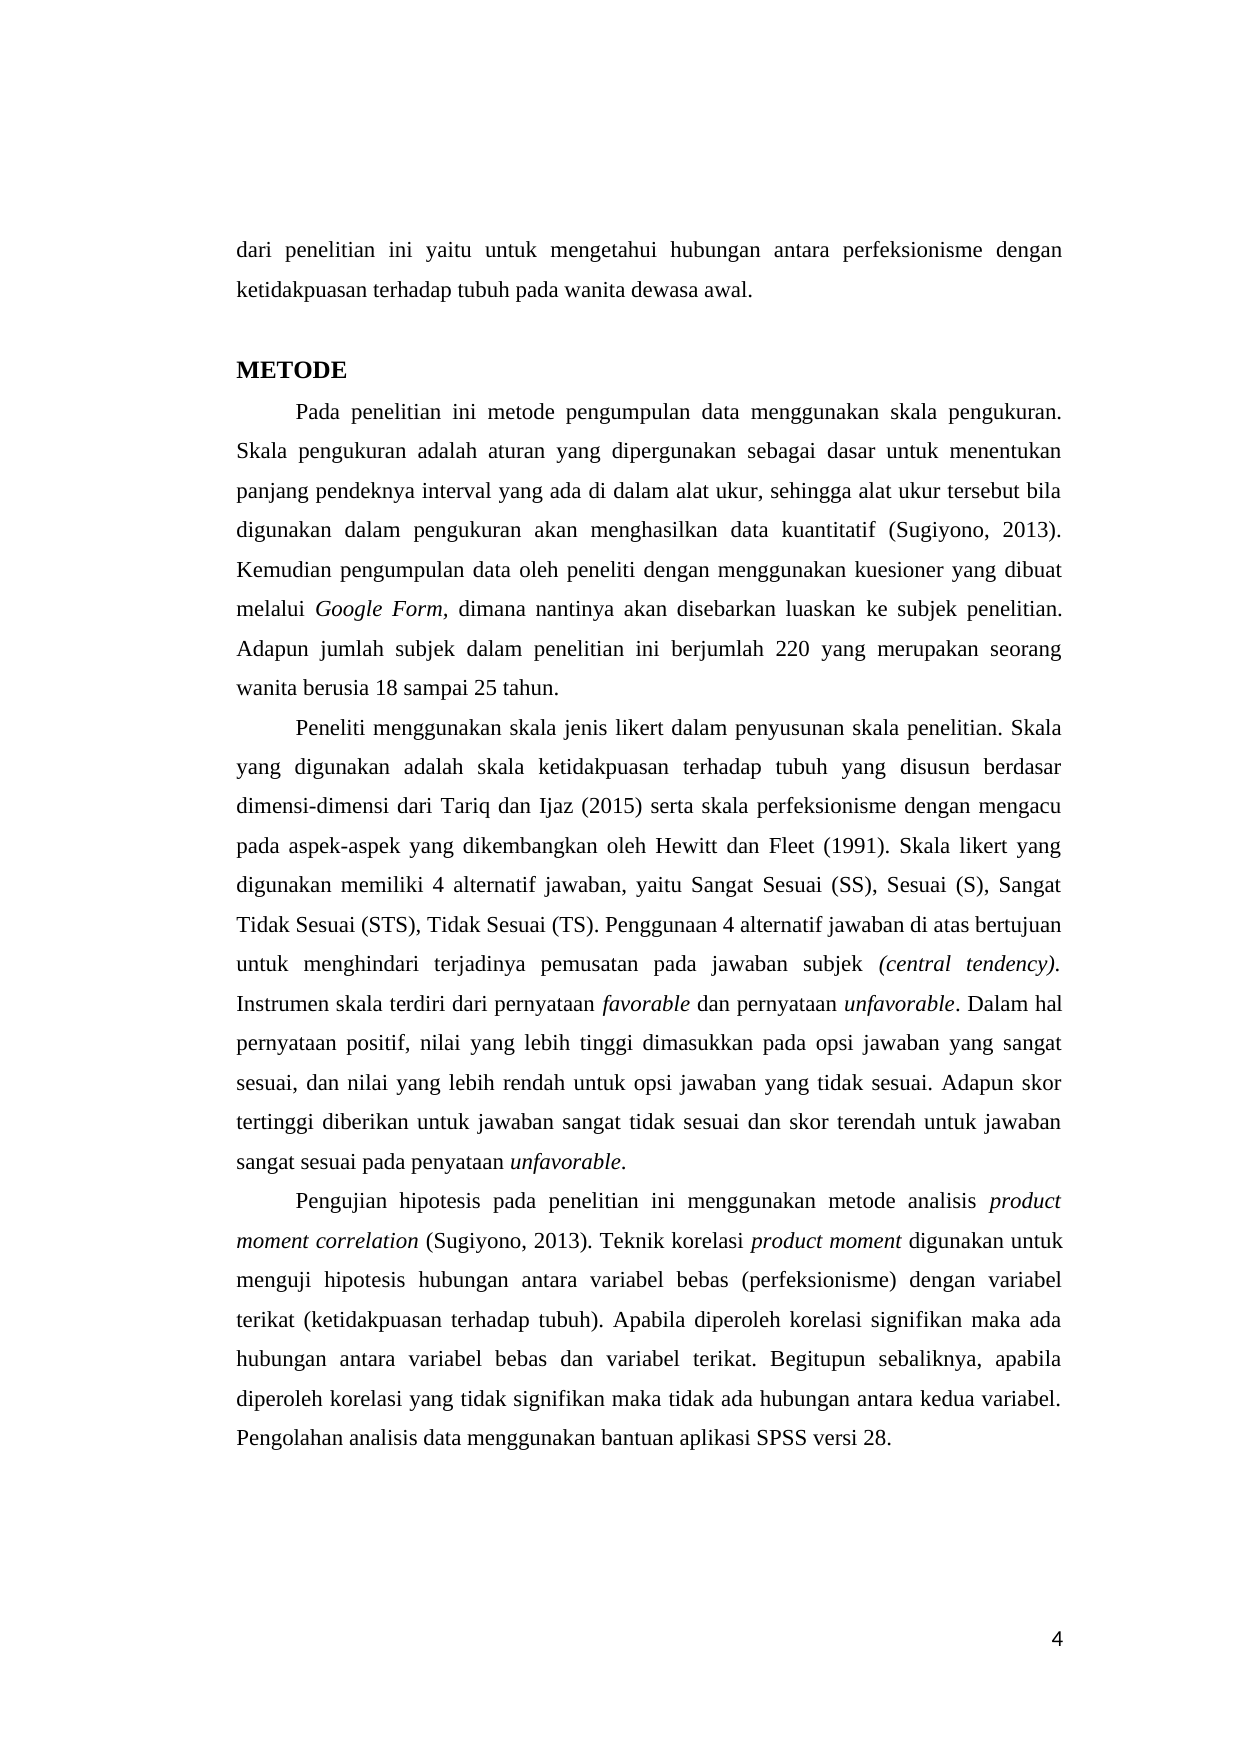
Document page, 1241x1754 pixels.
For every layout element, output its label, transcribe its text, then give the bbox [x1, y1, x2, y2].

text METODE [236, 355, 1063, 383]
text Peneliti menggunakan skala jenis likert dalam penyusunan skala penelitian. Skala yang digunakan adalah skala ketidakpuasan terhadap tubuh yang disusun berdasar dimensi-dimensi dari Tariq dan Ijaz (2015) serta skala perfeksionisme dengan mengacu pada aspek-aspek yang dikembangkan oleh Hewitt dan Fleet (1991). Skala likert yang digunakan memiliki 4 alternatif jawaban, yaitu Sangat Sesuai (SS), Sesuai (S), Sangat Tidak Sesuai (STS), Tidak Sesuai (TS). Penggunaan 4 alternatif jawaban di atas bertujuan untuk menghindari terjadinya pemusatan pada jawaban subjek (central tendency). Instrumen skala terdiri dari pernyataan favorable dan pernyataan unfavorable. Dalam hal pernyataan positif, nilai yang lebih tinggi dimasukkan pada opsi jawaban yang sangat sesuai, dan nilai yang lebih rendah untuk opsi jawaban yang tidak sesuai. Adapun skor tertinggi diberikan untuk jawaban sangat tidak sesuai dan skor terendah untuk jawaban sangat sesuai pada penyataan unfavorable. [236, 714, 1063, 1174]
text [236, 236, 1063, 302]
text Pada penelitian ini metode pengumpulan data menggunakan skala pengukuran. Skala pengukuran adalah aturan yang dipergunakan sebagai dasar untuk menentukan panjang pendeknya interval yang ada di dalam alat ukur, sehingga alat ukur tersebut bila digunakan dalam pengukuran akan menghasilkan data kuantitatif (Sugiyono, 2013). Kemudian pengumpulan data oleh peneliti dengan menggunakan kuesioner yang dibuat melalui Google Form, dimana nantinya akan disebarkan luaskan ke subjek penelitian. Adapun jumlah subjek dalam penelitian ini berjumlah 220 yang merupakan seorang wanita berusia 18 sampai 25 tahun. [236, 398, 1063, 701]
text Pengujian hipotesis pada penelitian ini menggunakan metode analisis product moment correlation (Sugiyono, 2013). Teknik korelasi product moment digunakan untuk menguji hipotesis hubungan antara variabel bebas (perfeksionisme) dengan variabel terikat (ketidakpuasan terhadap tubuh). Apabila diperoleh korelasi signifikan maka ada hubungan antara variabel bebas dan variabel terikat. Begitupun sebaliknya, apabila diperoleh korelasi yang tidak signifikan maka tidak ada hubungan antara kedua variabel. Pengolahan analisis data menggunakan bantuan aplikasi SPSS versi 28. [236, 1187, 1063, 1451]
